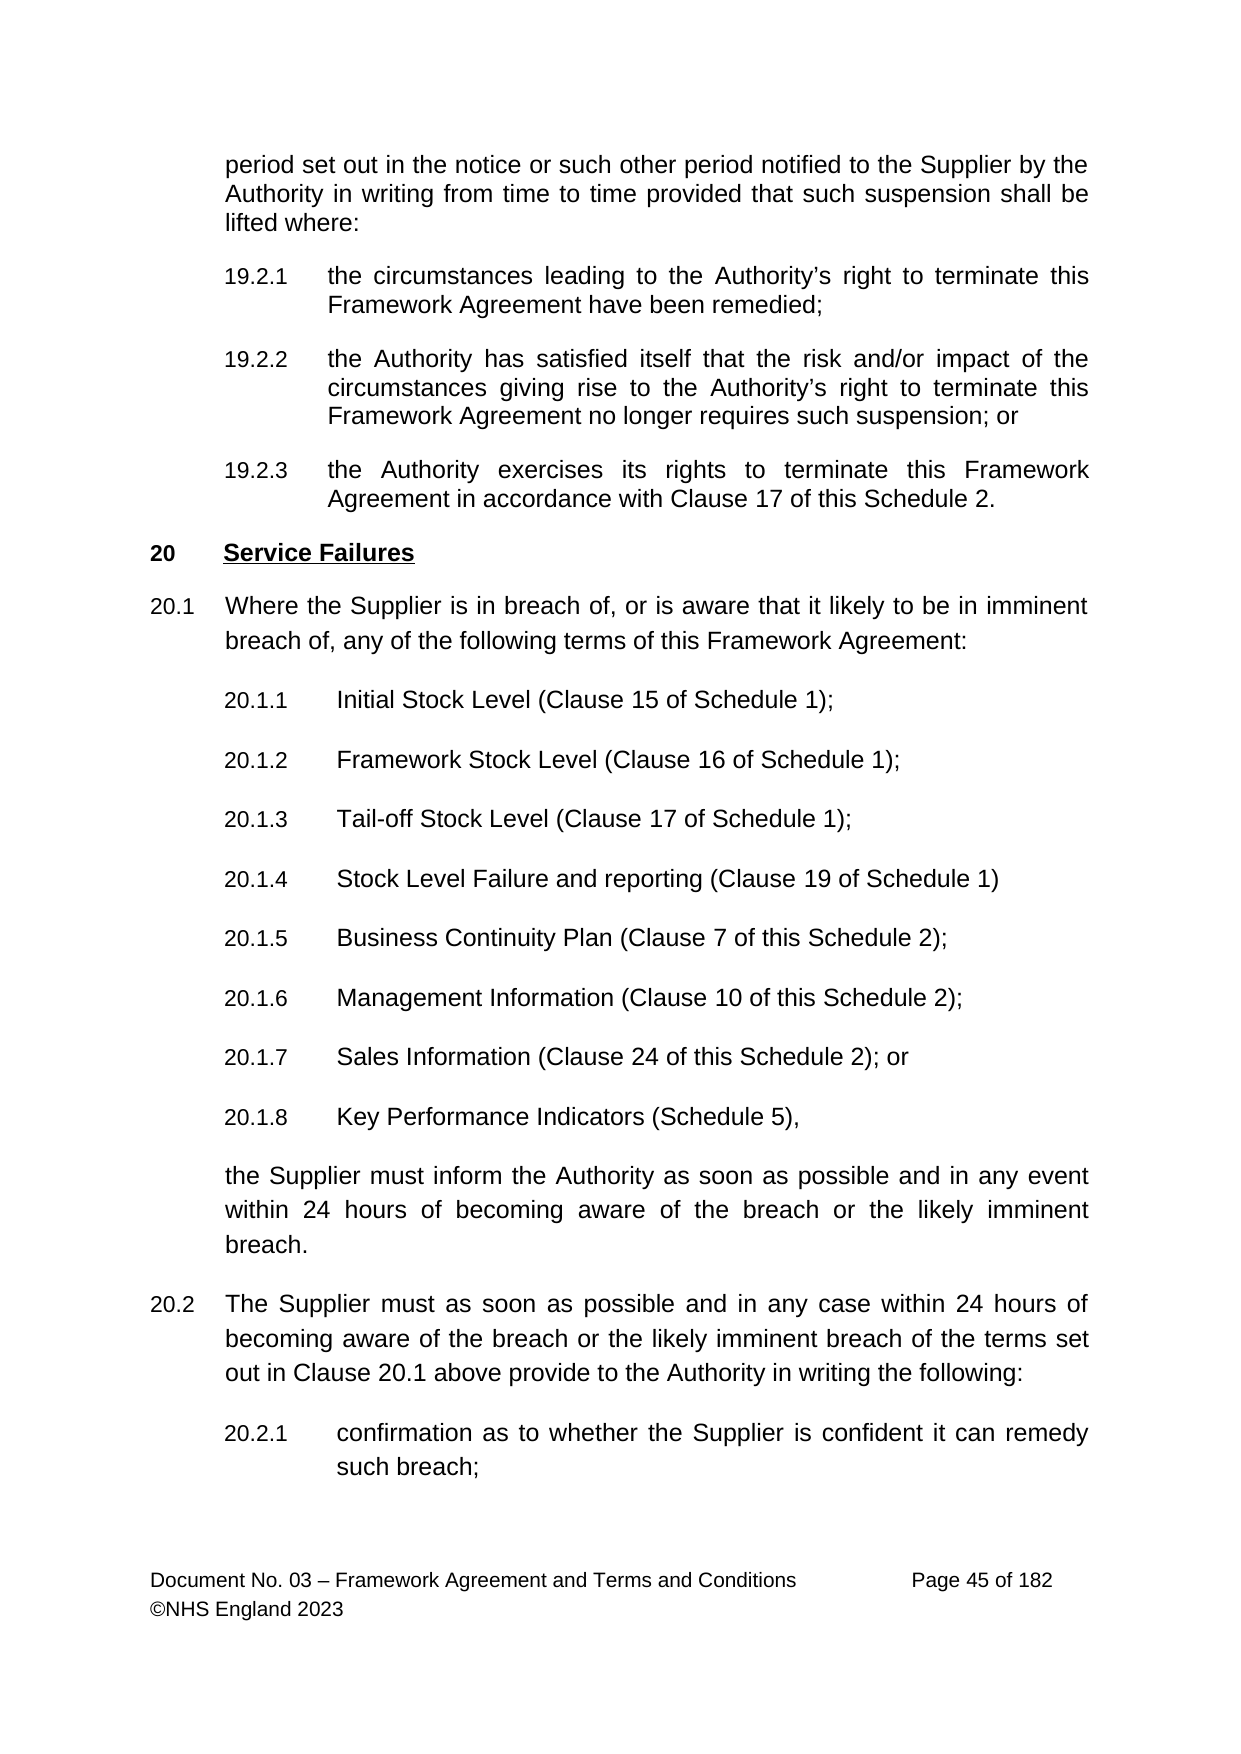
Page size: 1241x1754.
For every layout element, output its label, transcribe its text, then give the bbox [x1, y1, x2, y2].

subtitle Initial Stock Level (Clause 15 of Schedule 1); [224, 685, 1090, 714]
subtitle the circumstances leading to the Authority’s right to terminate this Framework Agreement have been remedied; [224, 261, 1090, 319]
subtitle the Supplier must inform the Authority as soon as possible and in any event within 24 hours of becoming aware of the breach or the likely imminent breach. [225, 1161, 1090, 1259]
subtitle Framework Stock Level (Clause 16 of Schedule 1); [224, 745, 1090, 773]
subtitle the Authority has satisfied itself that the risk and/or impact of the circumstances giving rise to the Authority’s right to terminate this Framework Agreement no longer requires such suspension; or [224, 344, 1090, 430]
subtitle confirmation as to whether the Supplier is confident it can remedy such breach; [224, 1418, 1090, 1481]
subtitle Sales Information (Clause 24 of this Schedule 2); or [224, 1042, 1090, 1071]
subtitle Tail-off Stock Level (Clause 17 of Schedule 1); [224, 804, 1090, 833]
subtitle The Supplier must as soon as possible and in any case within 24 hours of becoming aware of the breach or the likely imminent breach of the terms set out in Clause 20.1 above provide to the Authority in writing the following: [150, 1289, 1090, 1387]
subtitle Where the Supplier is in breach of, or is aware that it likely to be in imminent breach of, any of the following terms of this Framework Agreement: [150, 591, 1090, 654]
subtitle Stock Level Failure and reporting (Clause 19 of Schedule 1) [224, 864, 1090, 892]
subtitle Service Failures [150, 537, 1090, 566]
subtitle Management Information (Clause 10 of this Schedule 2); [224, 983, 1090, 1011]
subtitle Key Performance Indicators (Schedule 5), [224, 1102, 1090, 1130]
subtitle Business Continuity Plan (Clause 7 of this Schedule 2); [224, 923, 1090, 952]
subtitle the Authority exercises its rights to terminate this Framework Agreement in accordance with Clause 17 of this Schedule 2. [224, 455, 1090, 512]
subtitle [150, 150, 1090, 236]
